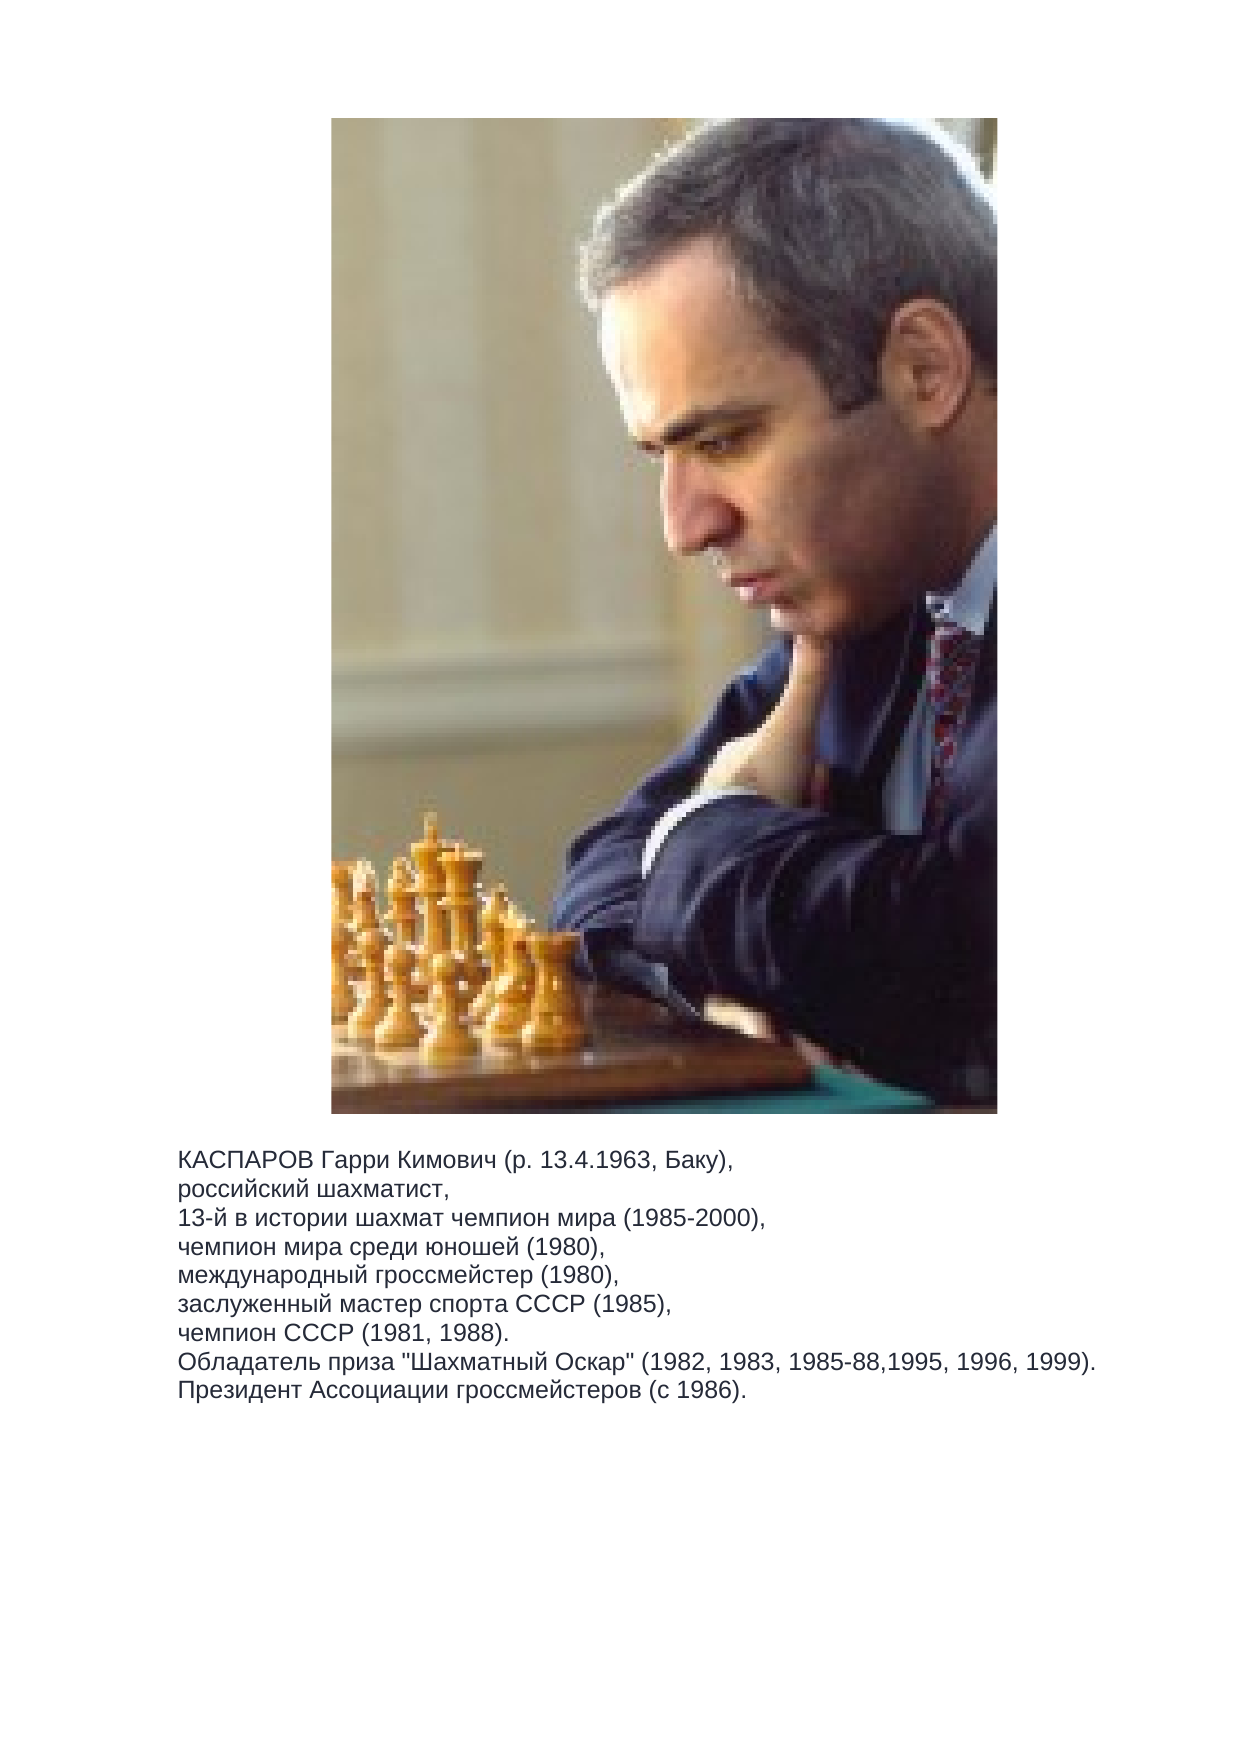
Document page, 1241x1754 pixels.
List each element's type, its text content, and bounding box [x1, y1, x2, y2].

picture [331, 118, 998, 1114]
text КАСПАРОВ Гарри Кимович (р. 13.4.1963, Баку), российский шахматист, 13-й в истории шахмат чемпион мира (1985-2000), чемпион мира среди юношей (1980), международный гроссмейстер (1980), заслуженный мастер спорта СССР (1985), чемпион СССР (1981, 1988). Обладатель приза "Шахматный Оскар" (1982, 1983, 1985-88,1995, 1996, 1999). Президент Ассоциации гроссмейстеров (с 1986). [177, 1145, 1152, 1404]
